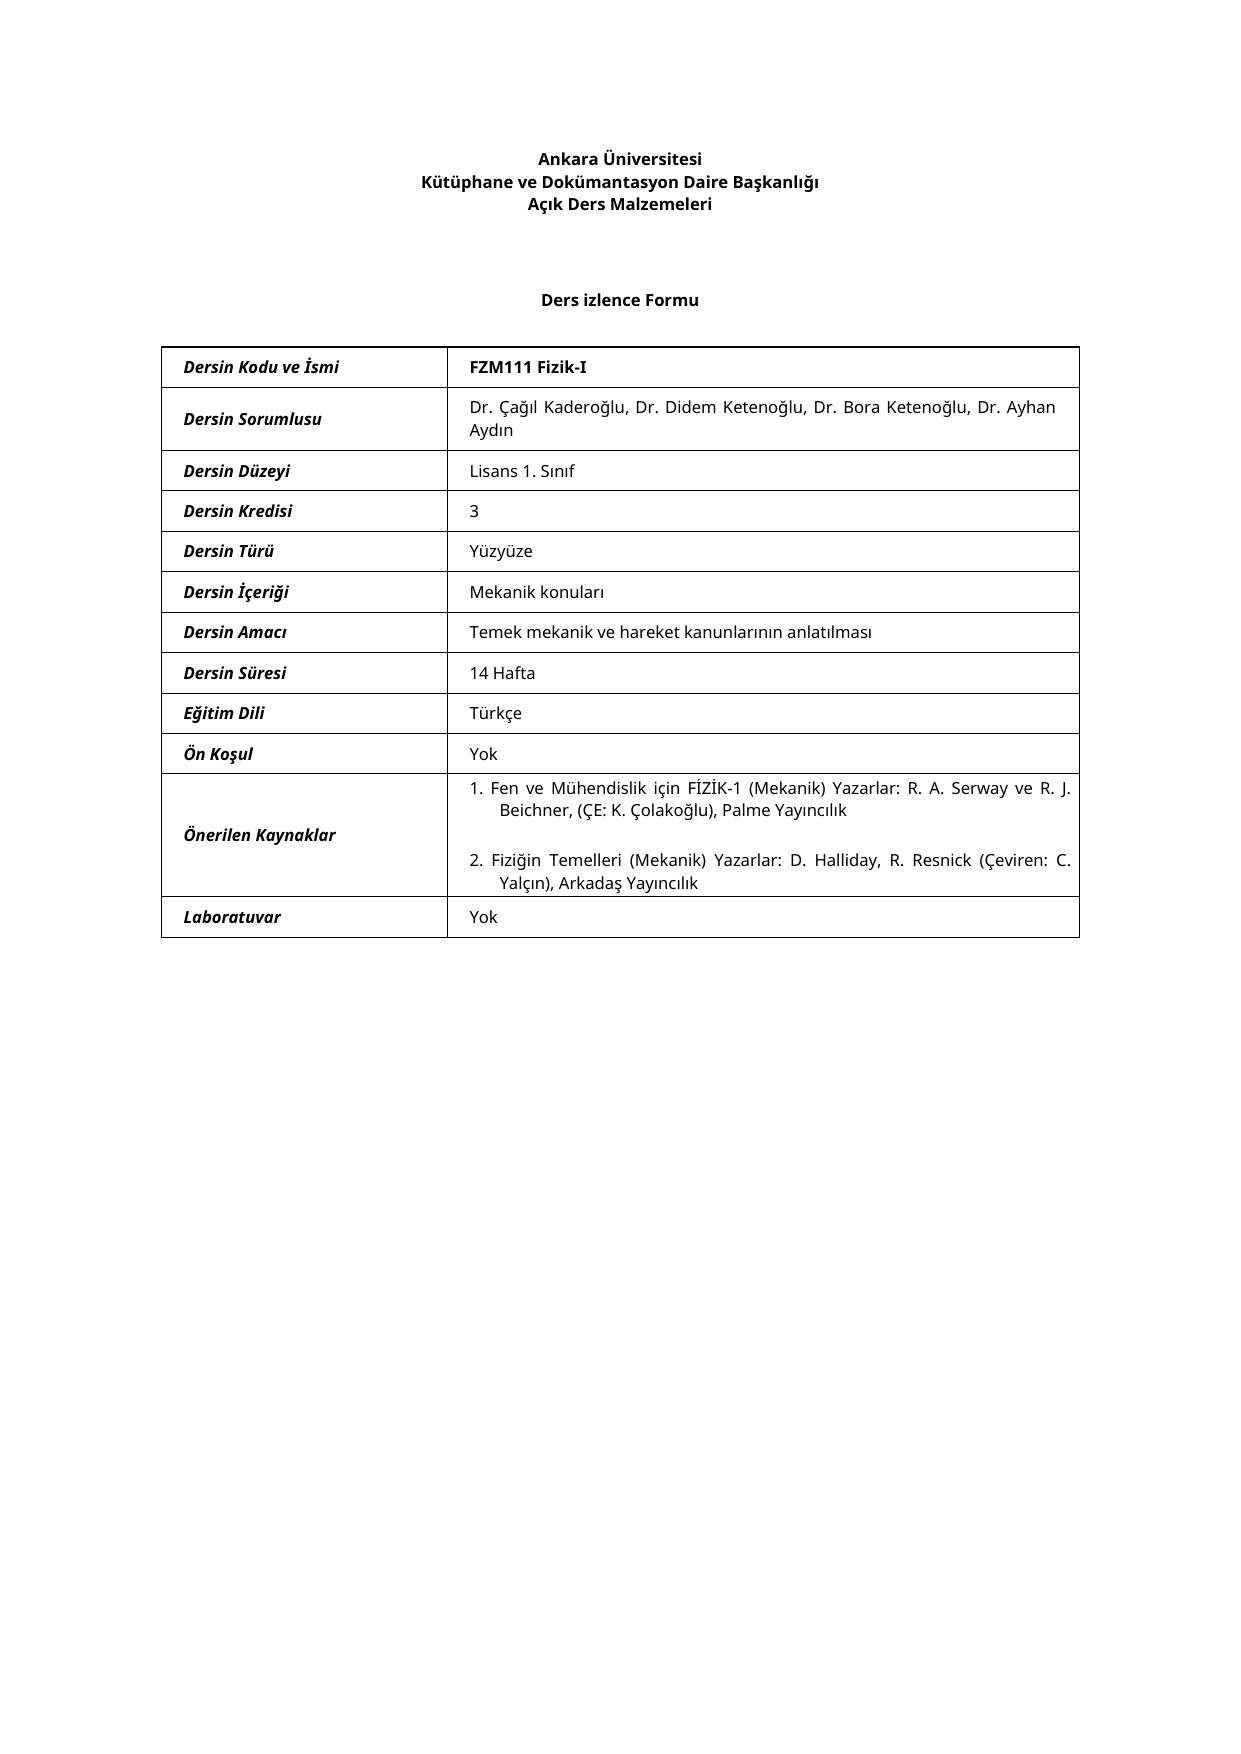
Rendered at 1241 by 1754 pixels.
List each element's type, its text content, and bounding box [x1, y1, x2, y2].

text Ankara Üniversitesi Kütüphane ve Dokümantasyon Daire Başkanlığı [148, 148, 1093, 193]
table_cell Dersin Sorumlusu [162, 388, 447, 450]
table_cell Yok [448, 897, 1079, 937]
table_cell Lisans 1. Sınıf [448, 451, 1079, 490]
table_cell Eğitim Dili [162, 694, 447, 733]
table_cell Ön Koşul [162, 734, 447, 773]
table_cell Dr. Çağıl Kaderoğlu, Dr. Didem Ketenoğlu, Dr. Bora Ketenoğlu, Dr. Ayhan Aydın [448, 388, 1079, 450]
table_cell 14 Hafta [448, 653, 1079, 692]
table_cell Mekanik konuları [448, 572, 1079, 612]
table_cell Dersin Süresi [162, 653, 447, 692]
table_cell Önerilen Kaynaklar [162, 774, 447, 896]
text Açık Ders Malzemeleri [148, 193, 1093, 216]
text Ders izlence Formu [148, 288, 1093, 311]
table_cell Türkçe [448, 694, 1079, 733]
table_cell Dersin Düzeyi [162, 451, 447, 490]
table_cell Temek mekanik ve hareket kanunlarının anlatılması [448, 613, 1079, 652]
table_cell Dersin Türü [162, 532, 447, 571]
table_cell 3 [448, 491, 1079, 531]
table_cell Yüzyüze [448, 532, 1079, 571]
table_cell Laboratuvar [162, 897, 447, 937]
table_cell Dersin İçeriği [162, 572, 447, 612]
table_header FZM111 Fizik-I [448, 348, 1079, 387]
table_header Dersin Kodu ve İsmi [162, 348, 447, 387]
table_cell Yok [448, 734, 1079, 773]
table_cell 1. Fen ve Mühendislik için FİZİK-1 (Mekanik) Yazarlar: R. A. Serway ve R. J. Beichner, (ÇE: K. Çolakoğlu), Palme Yayıncılık 2. Fiziğin Temelleri (Mekanik) Yazarlar: D. Halliday, R. Resnick (Çeviren: C. Yalçın), Arkadaş Yayıncılık [448, 774, 1079, 896]
table_cell Dersin Kredisi [162, 491, 447, 531]
table_cell Dersin Amacı [162, 613, 447, 652]
